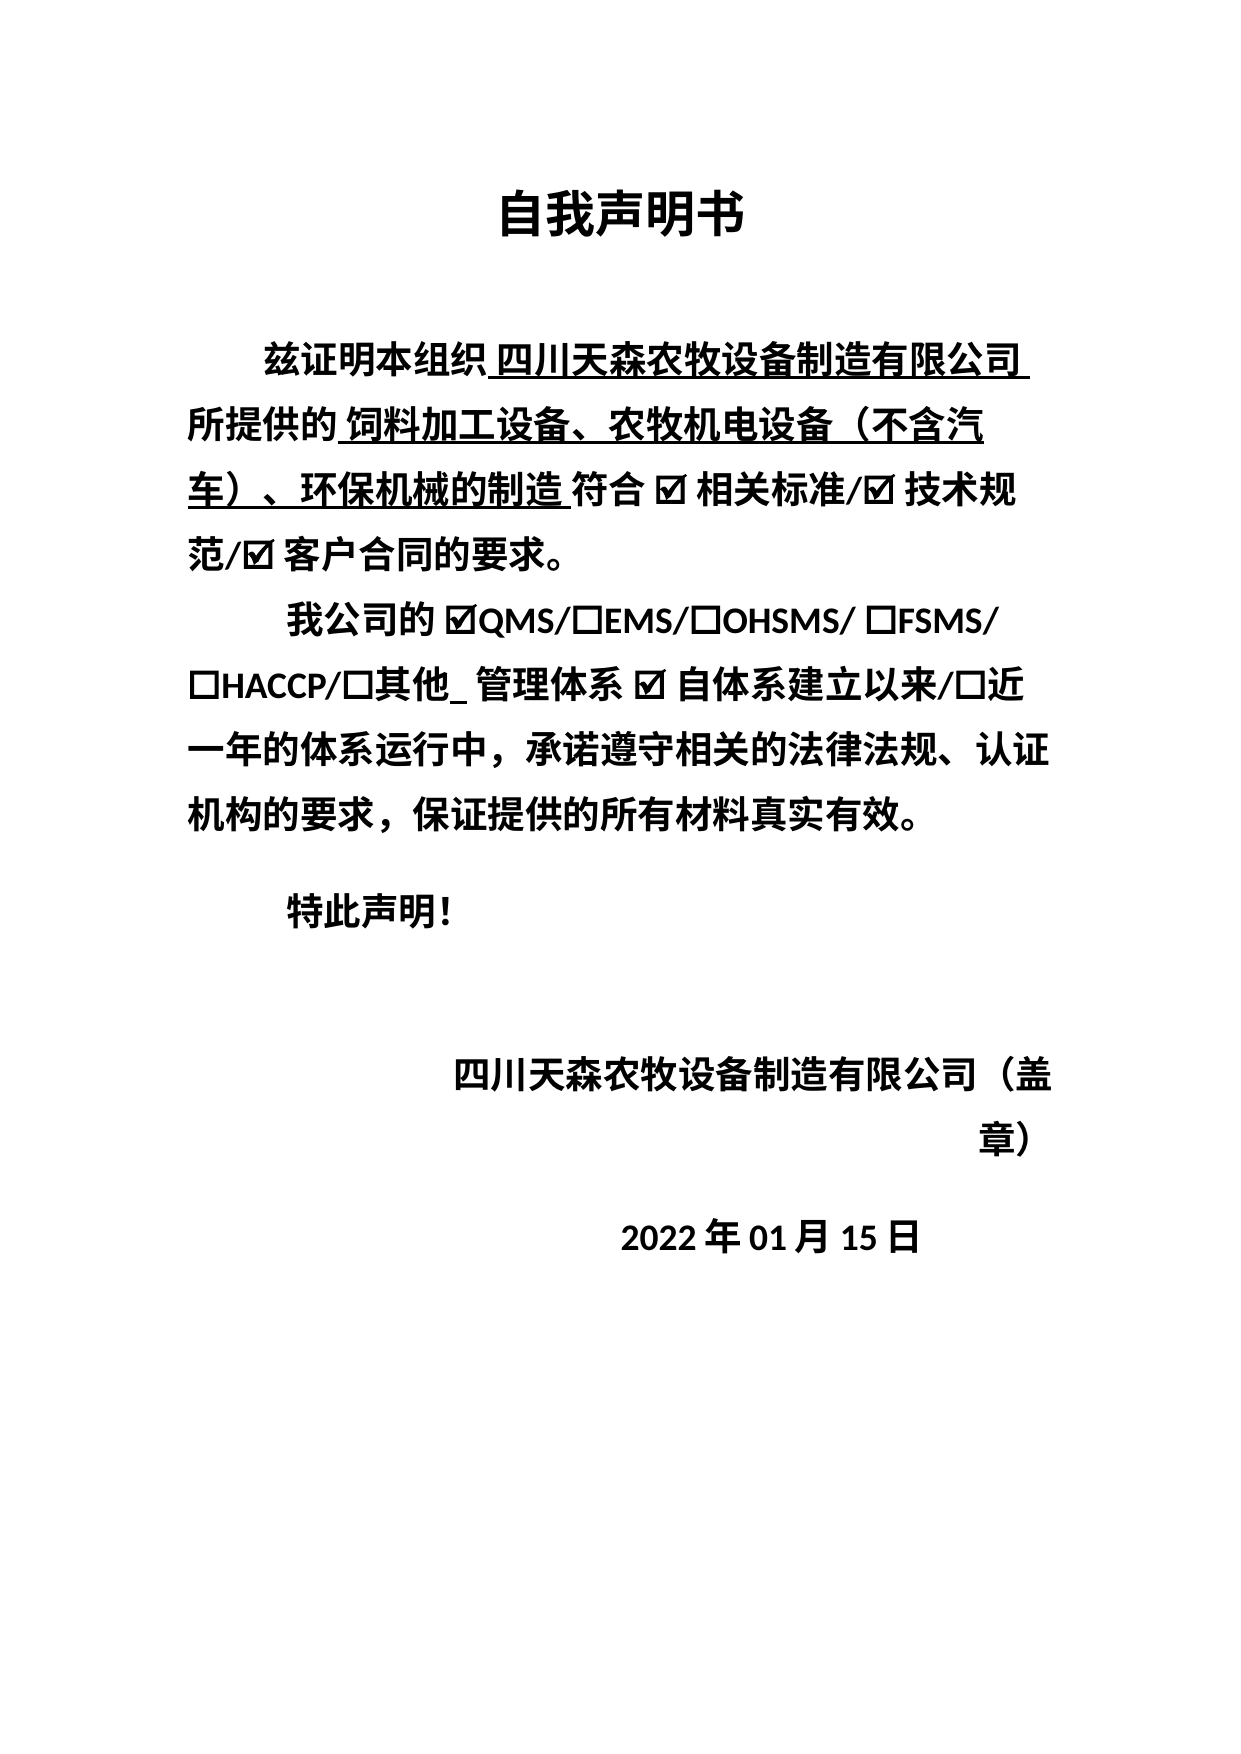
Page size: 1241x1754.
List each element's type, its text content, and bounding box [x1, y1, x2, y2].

text 四川天森农牧设备制造有限公司（盖章） [187, 1039, 1053, 1169]
text 自我声明书 [187, 162, 1053, 259]
text 特此声明！ [187, 877, 1053, 942]
text 我公司的QMS/EMS/OHSMS/ FSMS/ HACCP/其他 管理体系自体系建立以来/近一年的体系运行中，承诺遵守相关的法律法规、认证机构的要求，保证提供的所有材料真实有效。 [187, 584, 1053, 844]
text 2022年01月15日 [187, 1202, 1053, 1267]
text 兹证明本组织 四川天森农牧设备制造有限公司 所提供的 饲料加工设备、农牧机电设备（不含汽车）、环保机械的制造 符合相关标准/技术规范/客户合同的要求。 [187, 324, 1053, 584]
